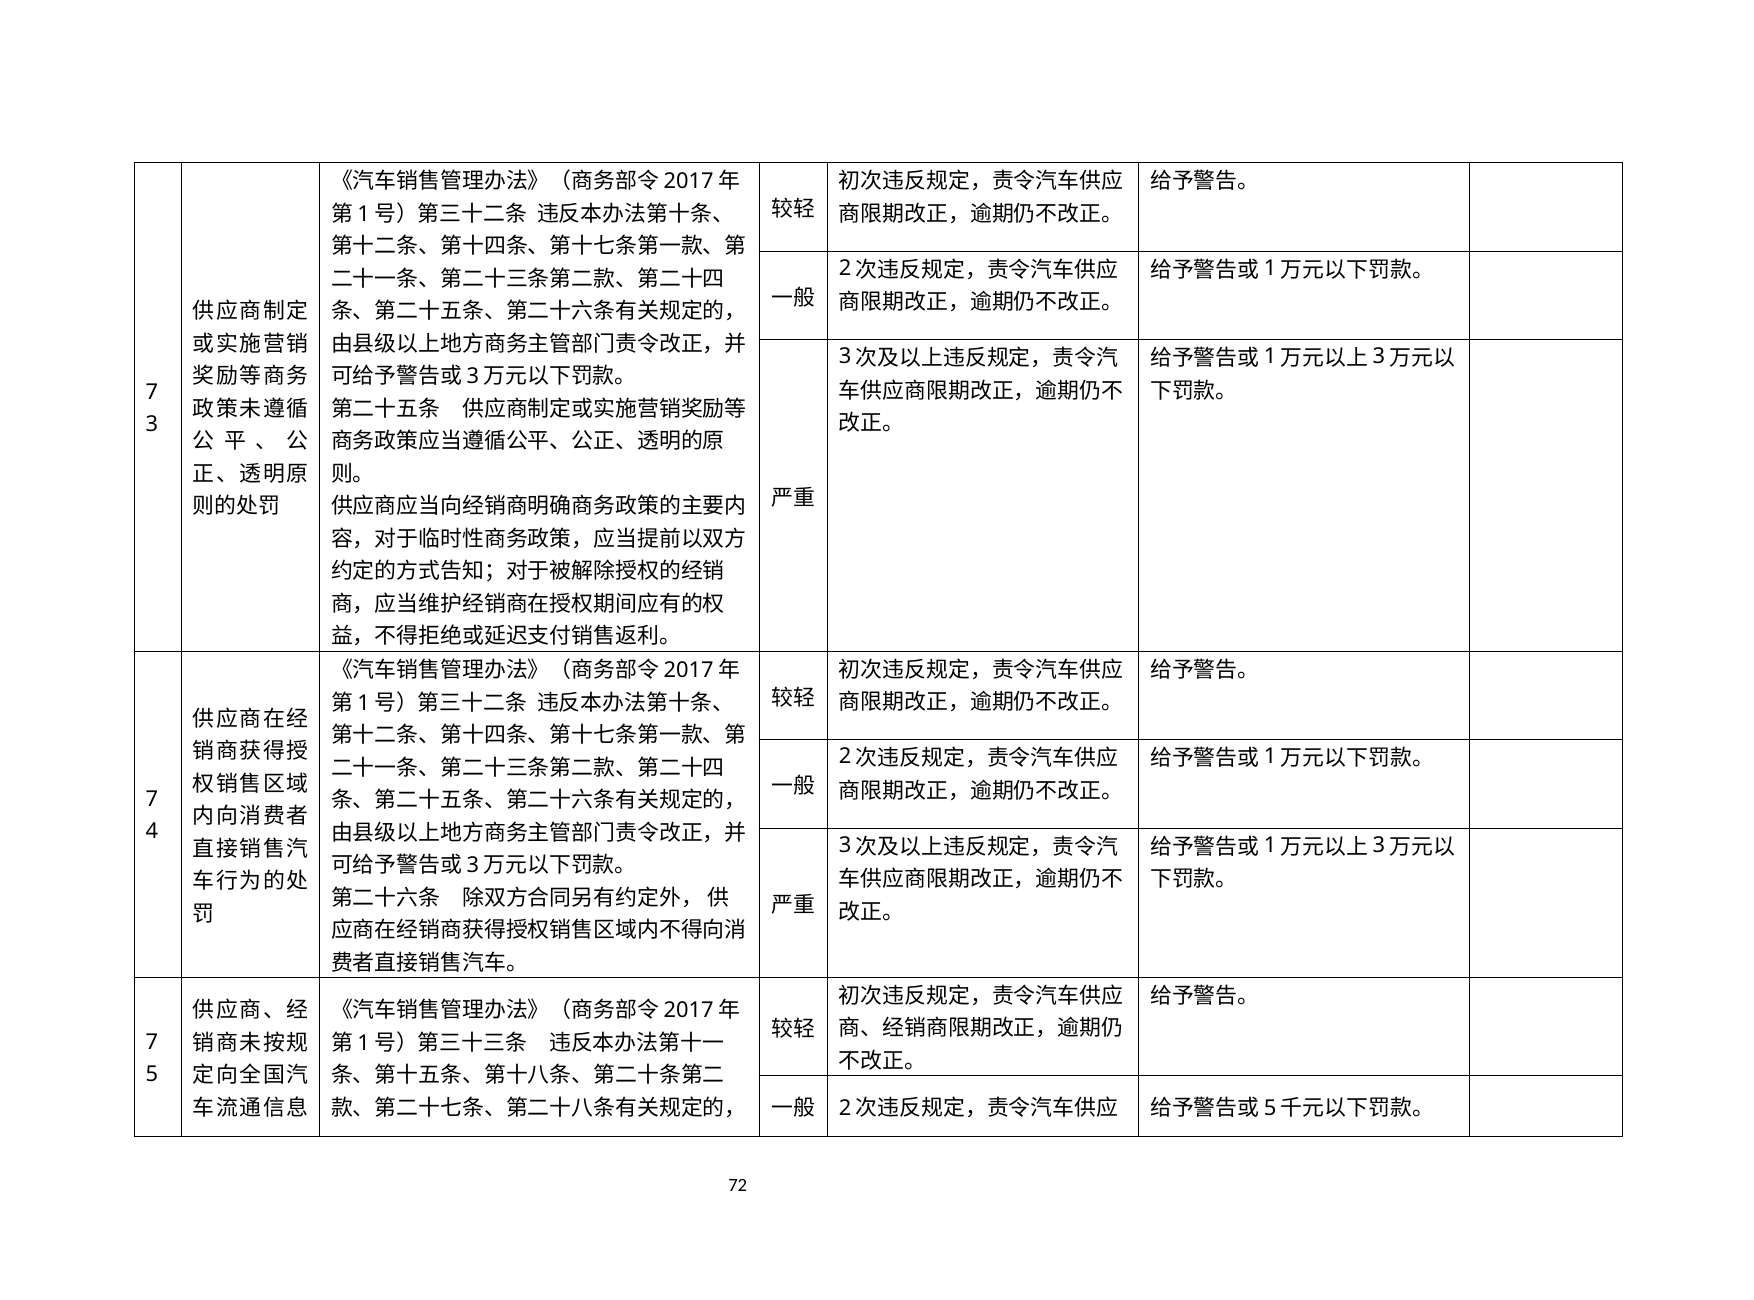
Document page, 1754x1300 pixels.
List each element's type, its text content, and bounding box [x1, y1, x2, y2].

table_cell [1470, 978, 1622, 1075]
table_cell 《汽车销售管理办法》（商务部令2017年第1号）第三十二条 违反本办法第十条、第十二条、第十四条、第十七条第一款、第二十一条、第二十三条第二款、第二十四条、第二十五条、第二十六条有关规定的，由县级以上地方商务主管部门责令改正，并可给予警告或3万元以下罚款。 第二十五条 供应商制定或实施营销奖励等商务政策应当遵循公平、公正、透明的原则。 供应商应当向经销商明确商务政策的主要内容，对于临时性商务政策，应当提前以双方约定的方式告知；对于被解除授权的经销商，应当维护经销商在授权期间应有的权益，不得拒绝或延迟支付销售返利。 [320, 163, 759, 651]
table_cell 一般 [760, 740, 827, 828]
table_cell 《汽车销售管理办法》（商务部令2017年第1号）第三十三条 违反本办法第十一条、第十五条、第十八条、第二十条第二款、第二十七条、第二十八条有关规定的，由县级以上地方商务主管部门责令改正，并可给予警告或1万元以下罚款。 第二十七条 供应商、经销商应当自取得营业执照之日起90日内通过国务院商务主管部门全国汽车流通信息管理系统备案基本信息。供应商、经销商备案的基本信息发生变更的，应当自信息变更之日起30日内完成信息更新。 本办法实施以前已设立的供应商、经销商应当自本办法实施之日起90日内按前款规定备案基本信息。 供应商、经销商应当按照国务院商务主管部门的要求，及时通过全国汽车流通信息管理系统报送汽车销售数量、种类等信息。 [320, 978, 759, 1136]
table_cell 初次违反规定，责令汽车供应商、经销商限期改正，逾期仍不改正。 [828, 978, 1138, 1075]
table_cell 给予警告或1万元以上3万元以下罚款。 [1139, 340, 1469, 651]
table_cell 严重 [760, 340, 827, 651]
table_cell 供应商、经销商未按规定向全国汽车流通信息管理系统备案或报送有关信息的处罚 [182, 978, 319, 1136]
table_cell 《汽车销售管理办法》（商务部令2017年第1号）第三十二条 违反本办法第十条、第十二条、第十四条、第十七条第一款、第二十一条、第二十三条第二款、第二十四条、第二十五条、第二十六条有关规定的，由县级以上地方商务主管部门责令改正，并可给予警告或3万元以下罚款。 第二十六条 除双方合同另有约定外， 供应商在经销商获得授权销售区域内不得向消费者直接销售汽车。 [320, 652, 759, 977]
table_cell 75 [135, 978, 181, 1136]
table_cell [1470, 1076, 1622, 1136]
table_cell 给予警告或5千元以下罚款。 [1139, 1076, 1469, 1136]
table_cell [1470, 163, 1622, 251]
table_cell 73 [135, 163, 181, 651]
table_cell 一般 [760, 252, 827, 339]
table_cell [1470, 340, 1622, 651]
table_cell 严重 [760, 829, 827, 977]
table_cell 较轻 [760, 978, 827, 1075]
table_cell 2次违反规定，责令汽车供应商限期改正，逾期仍不改正。 [828, 740, 1138, 828]
table_cell 供应商制定或实施营销奖励等商务政策未遵循公平、公正、透明原则的处罚 [182, 163, 319, 651]
table_cell [1470, 740, 1622, 828]
table_cell 2次违反规定，责令汽车供应商限期改正，逾期仍不改正。 [828, 252, 1138, 339]
table_cell 供应商在经销商获得授权销售区域内向消费者直接销售汽车行为的处罚 [182, 652, 319, 977]
table_cell 给予警告。 [1139, 652, 1469, 739]
table_cell 给予警告或1万元以上3万元以下罚款。 [1139, 829, 1469, 977]
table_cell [828, 1076, 1138, 1136]
table_cell 初次违反规定，责令汽车供应商限期改正，逾期仍不改正。 [828, 163, 1138, 251]
table_cell 给予警告或1万元以下罚款。 [1139, 740, 1469, 828]
table_cell 74 [135, 652, 181, 977]
table_cell 初次违反规定，责令汽车供应商限期改正，逾期仍不改正。 [828, 652, 1138, 739]
table_cell [1470, 252, 1622, 339]
table_cell [1470, 829, 1622, 977]
table_cell 较轻 [760, 652, 827, 739]
table_cell 给予警告。 [1139, 163, 1469, 251]
table_cell 较轻 [760, 163, 827, 251]
table_cell [1470, 652, 1622, 739]
table_cell 一般 [760, 1076, 827, 1136]
table_cell 给予警告。 [1139, 978, 1469, 1075]
table_cell 3次及以上违反规定，责令汽车供应商限期改正，逾期仍不改正。 [828, 340, 1138, 651]
table_cell 给予警告或1万元以下罚款。 [1139, 252, 1469, 339]
table_cell 3次及以上违反规定，责令汽车供应商限期改正，逾期仍不改正。 [828, 829, 1138, 977]
